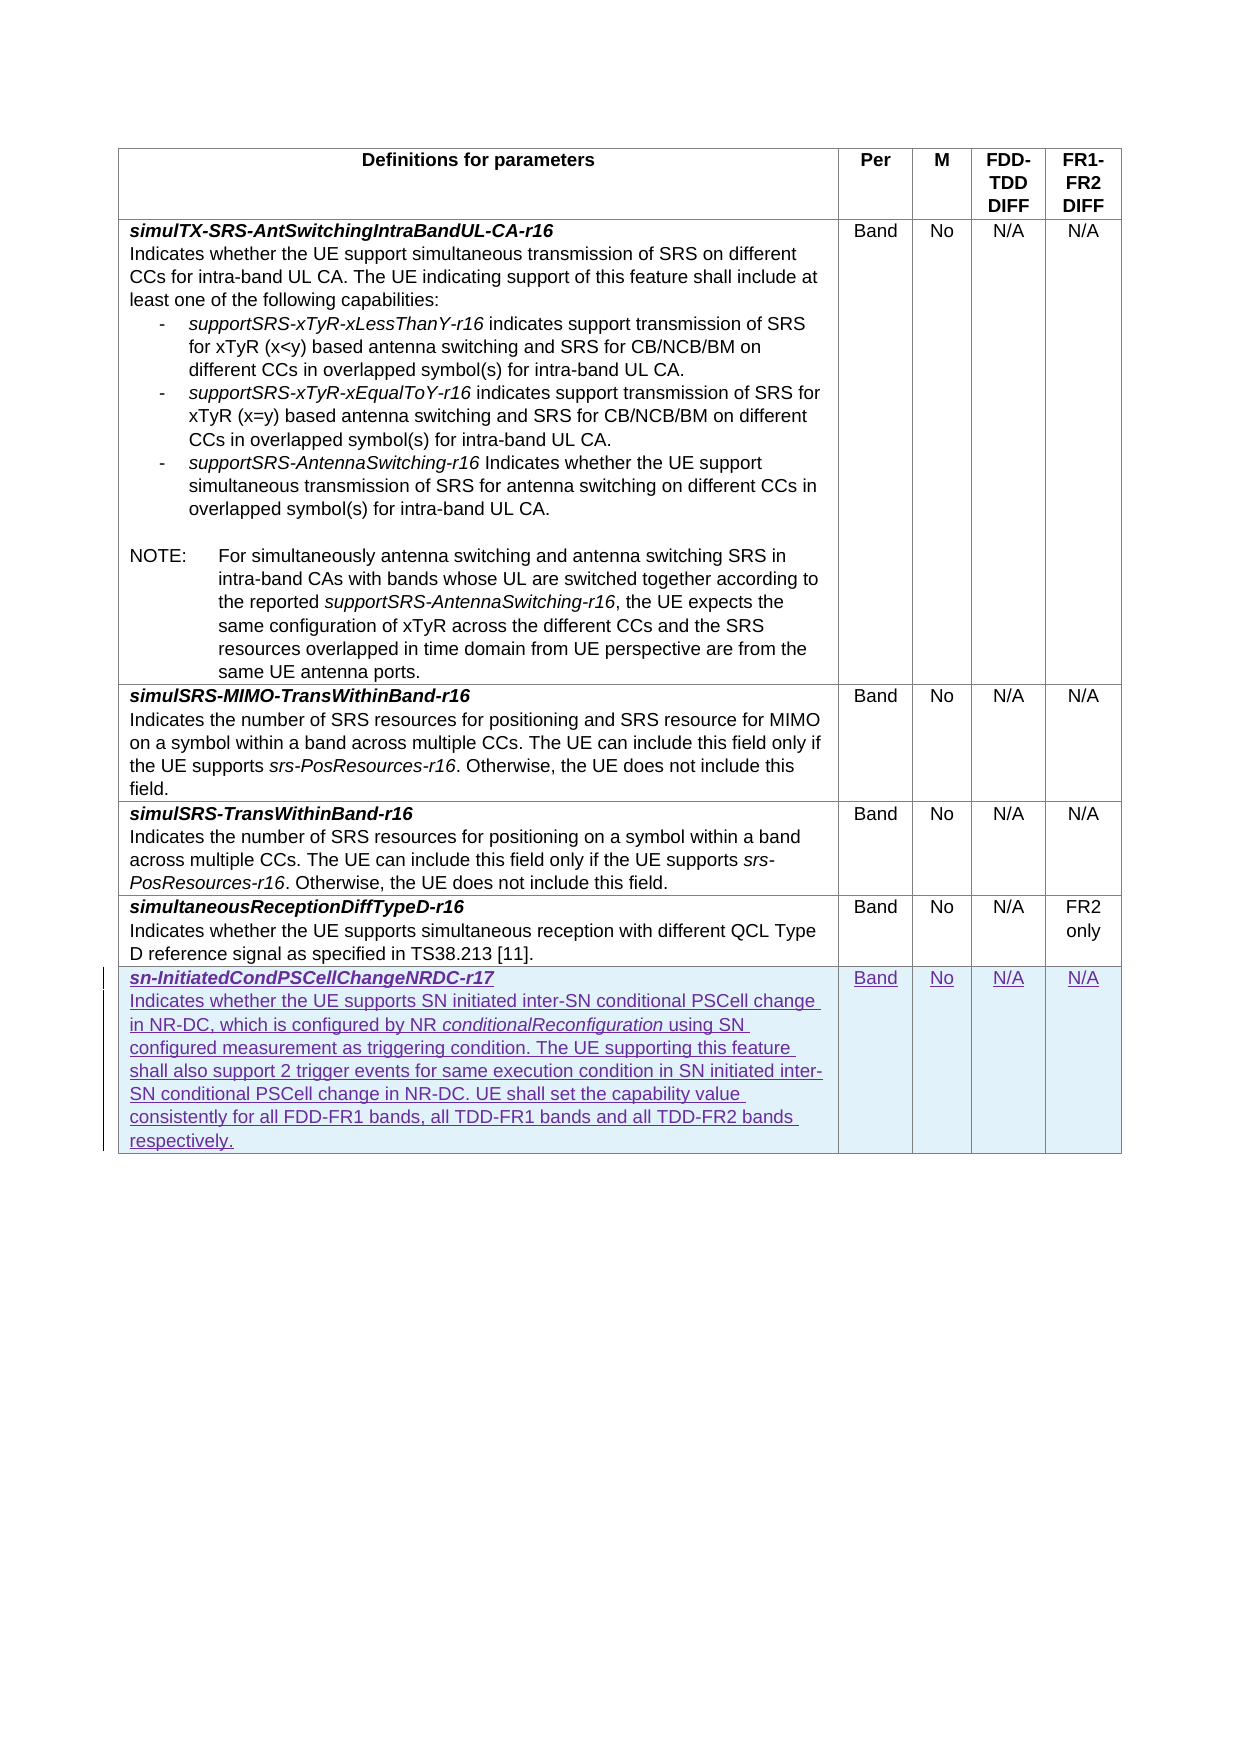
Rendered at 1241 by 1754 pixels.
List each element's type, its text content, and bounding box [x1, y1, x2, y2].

table_cell Band [839, 896, 912, 966]
table_cell Band [839, 802, 912, 895]
table_cell simultaneousReceptionDiffTypeD-r16 Indicates whether the UE supports simultaneous reception with different QCL Type D reference signal as specified in TS38.213 [11]. [119, 896, 838, 966]
table_cell N/A [1046, 802, 1121, 895]
table_header FR1-FR2 DIFF [1046, 149, 1121, 218]
table_cell Band [839, 220, 912, 684]
table_cell simulTX-SRS-AntSwitchingIntraBandUL-CA-r16 Indicates whether the UE support simultaneous transmission of SRS on different CCs for intra-band UL CA. The UE indicating support of this feature shall include at least one of the following capabilities: - supportSRS-xTyR-xLessThanY-r16 indicates support transmission of SRS for xTyR (x<y) based antenna switching and SRS for CB/NCB/BM on different CCs in overlapped symbol(s) for intra-band UL CA. - supportSRS-xTyR-xEqualToY-r16 indicates support transmission of SRS for xTyR (x=y) based antenna switching and SRS for CB/NCB/BM on different CCs in overlapped symbol(s) for intra-band UL CA. - supportSRS-AntennaSwitching-r16 Indicates whether the UE support simultaneous transmission of SRS for antenna switching on different CCs in overlapped symbol(s) for intra-band UL CA. NOTE: For simultaneously antenna switching and antenna switching SRS in intra-band CAs with bands whose UL are switched together according to the reported supportSRS-AntennaSwitching-r16, the UE expects the same configuration of xTyR across the different CCs and the SRS resources overlapped in time domain from UE perspective are from the same UE antenna ports. [119, 220, 838, 684]
table_cell N/A [1046, 220, 1121, 684]
table_header Definitions for parameters [119, 149, 838, 218]
table_cell No [913, 802, 971, 895]
table_cell simulSRS-TransWithinBand-r16 Indicates the number of SRS resources for positioning on a symbol within a band across multiple CCs. The UE can include this field only if the UE supports srs-PosResources-r16. Otherwise, the UE does not include this field. [119, 802, 838, 895]
table_header Per [839, 149, 912, 218]
table_cell N/A [972, 802, 1045, 895]
table_cell No [913, 685, 971, 801]
table_cell FR2 only [1046, 896, 1121, 966]
table_header FDD-TDD DIFF [972, 149, 1045, 218]
table_cell No [913, 220, 971, 684]
table_cell N/A [1046, 685, 1121, 801]
table_cell Band [839, 685, 912, 801]
table_cell N/A [972, 220, 1045, 684]
table_cell N/A [972, 685, 1045, 801]
table_cell N/A [972, 896, 1045, 966]
table_cell simulSRS-MIMO-TransWithinBand-r16 Indicates the number of SRS resources for positioning and SRS resource for MIMO on a symbol within a band across multiple CCs. The UE can include this field only if the UE supports srs-PosResources-r16. Otherwise, the UE does not include this field. [119, 685, 838, 801]
table_cell No [913, 896, 971, 966]
table_header M [913, 149, 971, 218]
